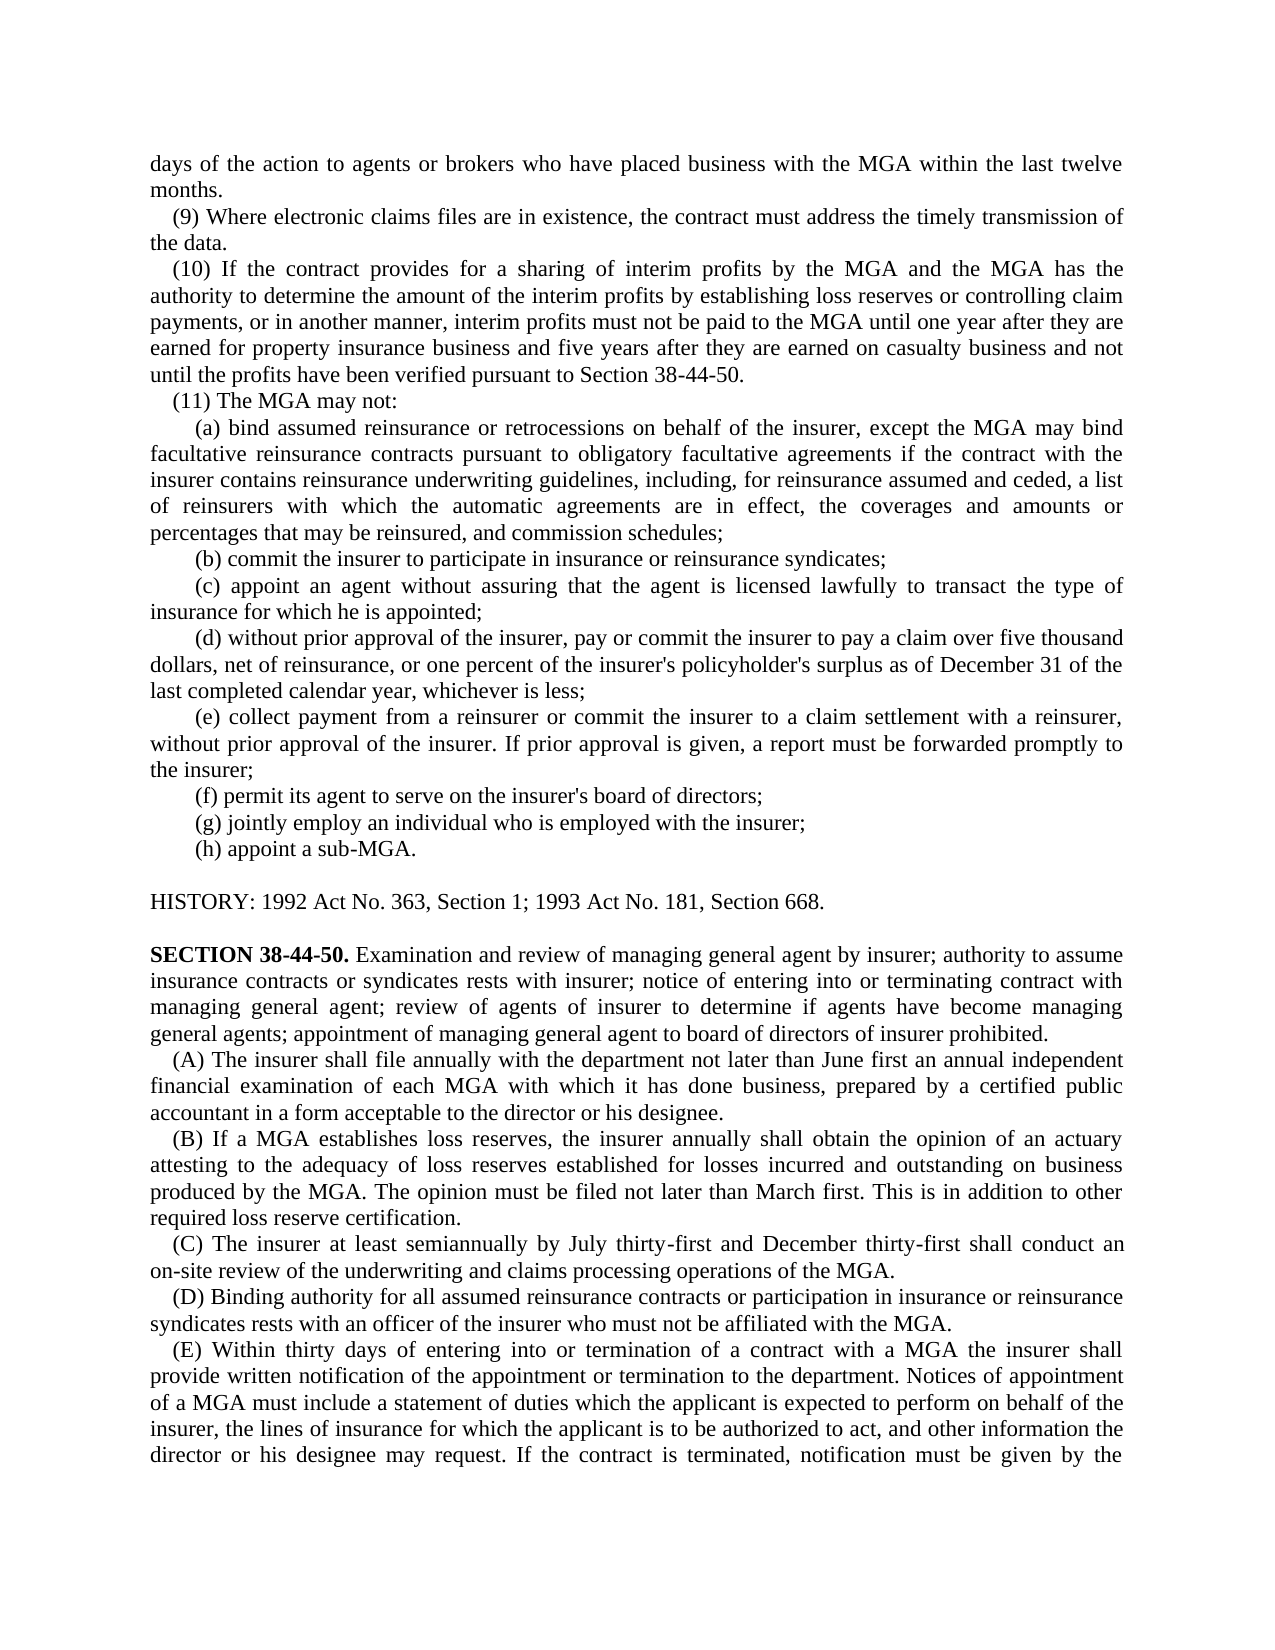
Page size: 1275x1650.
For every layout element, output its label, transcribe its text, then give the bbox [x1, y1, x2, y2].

text (10) If the contract provides for a sharing of interim profits by the MGA and the MGA has the authority to determine the amount of the interim profits by establishing loss reserves or controlling claim payments, or in another manner, interim profits must not be paid to the MGA until one year after they are earned for property insurance business and five years after they are earned on casualty business and not until the profits have been verified pursuant to Section 38-44-50. [150, 255, 1125, 387]
text (g) jointly employ an individual who is employed with the insurer; [150, 809, 1125, 835]
text (D) Binding authority for all assumed reinsurance contracts or participation in insurance or reinsurance syndicates rests with an officer of the insurer who must not be affiliated with the MGA. [150, 1283, 1125, 1336]
text (a) bind assumed reinsurance or retrocessions on behalf of the insurer, except the MGA may bind facultative reinsurance contracts pursuant to obligatory facultative agreements if the contract with the insurer contains reinsurance underwriting guidelines, including, for reinsurance assumed and ceded, a list of reinsurers with which the automatic agreements are in effect, the coverages and amounts or percentages that may be reinsured, and commission schedules; [150, 413, 1125, 545]
text (C) The insurer at least semiannually by July thirty-first and December thirty-first shall conduct an on-site review of the underwriting and claims processing operations of the MGA. [150, 1231, 1125, 1283]
text (9) Where electronic claims files are in existence, the contract must address the timely transmission of the data. [150, 203, 1125, 255]
text (B) If a MGA establishes loss reserves, the insurer annually shall obtain the opinion of an actuary attesting to the adequacy of loss reserves established for losses incurred and outstanding on business produced by the MGA. The opinion must be filed not later than March first. This is in addition to other required loss reserve certification. [150, 1125, 1125, 1231]
text (b) commit the insurer to participate in insurance or reinsurance syndicates; [150, 545, 1125, 572]
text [150, 1336, 1125, 1468]
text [150, 150, 1125, 203]
text (d) without prior approval of the insurer, pay or commit the insurer to pay a claim over five thousand dollars, net of reinsurance, or one percent of the insurer's policyholder's surplus as of December 31 of the last completed calendar year, whichever is less; [150, 624, 1125, 703]
text (f) permit its agent to serve on the insurer's board of directors; [150, 782, 1125, 809]
text (11) The MGA may not: [150, 387, 1125, 413]
text (c) appoint an agent without assuring that the agent is licensed lawfully to transact the type of insurance for which he is appointed; [150, 572, 1125, 624]
text (e) collect payment from a reinsurer or commit the insurer to a claim settlement with a reinsurer, without prior approval of the insurer. If prior approval is given, a report must be forwarded promptly to the insurer; [150, 703, 1125, 782]
text SECTION 38-44-50. Examination and review of managing general agent by insurer; authority to assume insurance contracts or syndicates rests with insurer; notice of entering into or terminating contract with managing general agent; review of agents of insurer to determine if agents have become managing general agents; appointment of managing general agent to board of directors of insurer prohibited. [150, 941, 1125, 1046]
text HISTORY: 1992 Act No. 363, Section 1; 1993 Act No. 181, Section 668. [150, 888, 1125, 914]
text (A) The insurer shall file annually with the department not later than June first an annual independent financial examination of each MGA with which it has done business, prepared by a certified public accountant in a form acceptable to the director or his designee. [150, 1046, 1125, 1125]
text (h) appoint a sub-MGA. [150, 835, 1125, 862]
